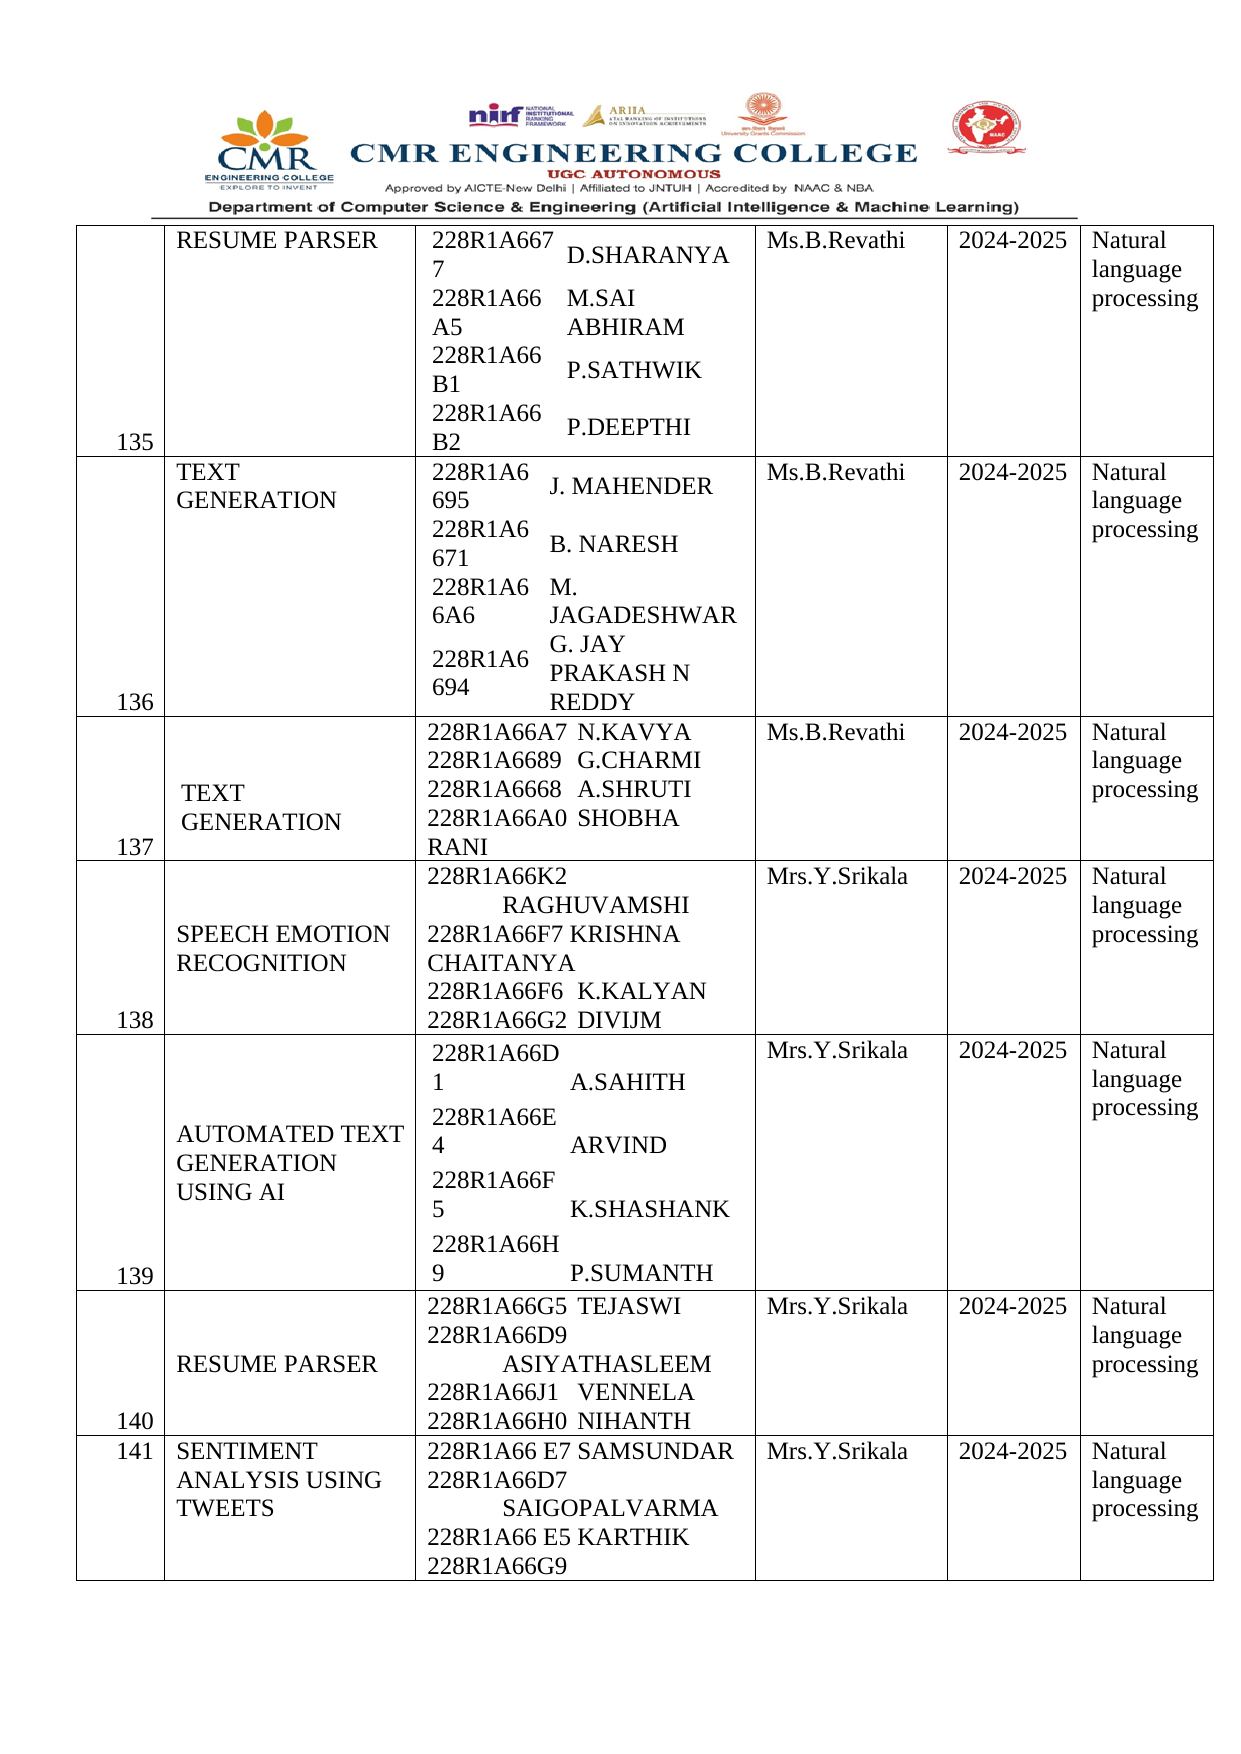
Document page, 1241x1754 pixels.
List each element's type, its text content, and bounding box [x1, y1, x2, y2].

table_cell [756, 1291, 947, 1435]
table_cell 135 [77, 226, 164, 456]
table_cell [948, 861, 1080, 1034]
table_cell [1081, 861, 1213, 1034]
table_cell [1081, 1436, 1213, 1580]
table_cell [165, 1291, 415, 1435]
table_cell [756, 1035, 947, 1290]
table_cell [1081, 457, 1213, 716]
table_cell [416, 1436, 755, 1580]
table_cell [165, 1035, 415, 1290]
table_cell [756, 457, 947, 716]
table_cell RESUME PARSER [165, 226, 415, 456]
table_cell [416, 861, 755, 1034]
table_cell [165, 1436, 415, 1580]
picture [150, 73, 1091, 225]
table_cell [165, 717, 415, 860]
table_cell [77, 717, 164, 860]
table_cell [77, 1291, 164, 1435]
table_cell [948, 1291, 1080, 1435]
table_cell 2024-2025 [948, 226, 1080, 456]
table_cell [416, 226, 755, 456]
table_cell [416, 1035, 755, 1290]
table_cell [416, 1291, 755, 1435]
table_cell Ms.B.Revathi [756, 226, 947, 456]
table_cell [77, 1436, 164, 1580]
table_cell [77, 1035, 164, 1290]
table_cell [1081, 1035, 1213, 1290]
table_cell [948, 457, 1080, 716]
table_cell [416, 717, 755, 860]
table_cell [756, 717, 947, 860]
table_cell 136 [77, 457, 164, 716]
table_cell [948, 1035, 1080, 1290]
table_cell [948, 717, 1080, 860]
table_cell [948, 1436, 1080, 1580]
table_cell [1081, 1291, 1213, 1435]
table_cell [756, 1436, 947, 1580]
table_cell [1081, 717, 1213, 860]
table_cell TEXT GENERATION [165, 457, 415, 716]
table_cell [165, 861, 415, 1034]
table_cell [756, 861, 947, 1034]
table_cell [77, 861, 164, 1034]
table_cell [416, 457, 755, 716]
table_cell Natural language processing [1081, 226, 1213, 456]
